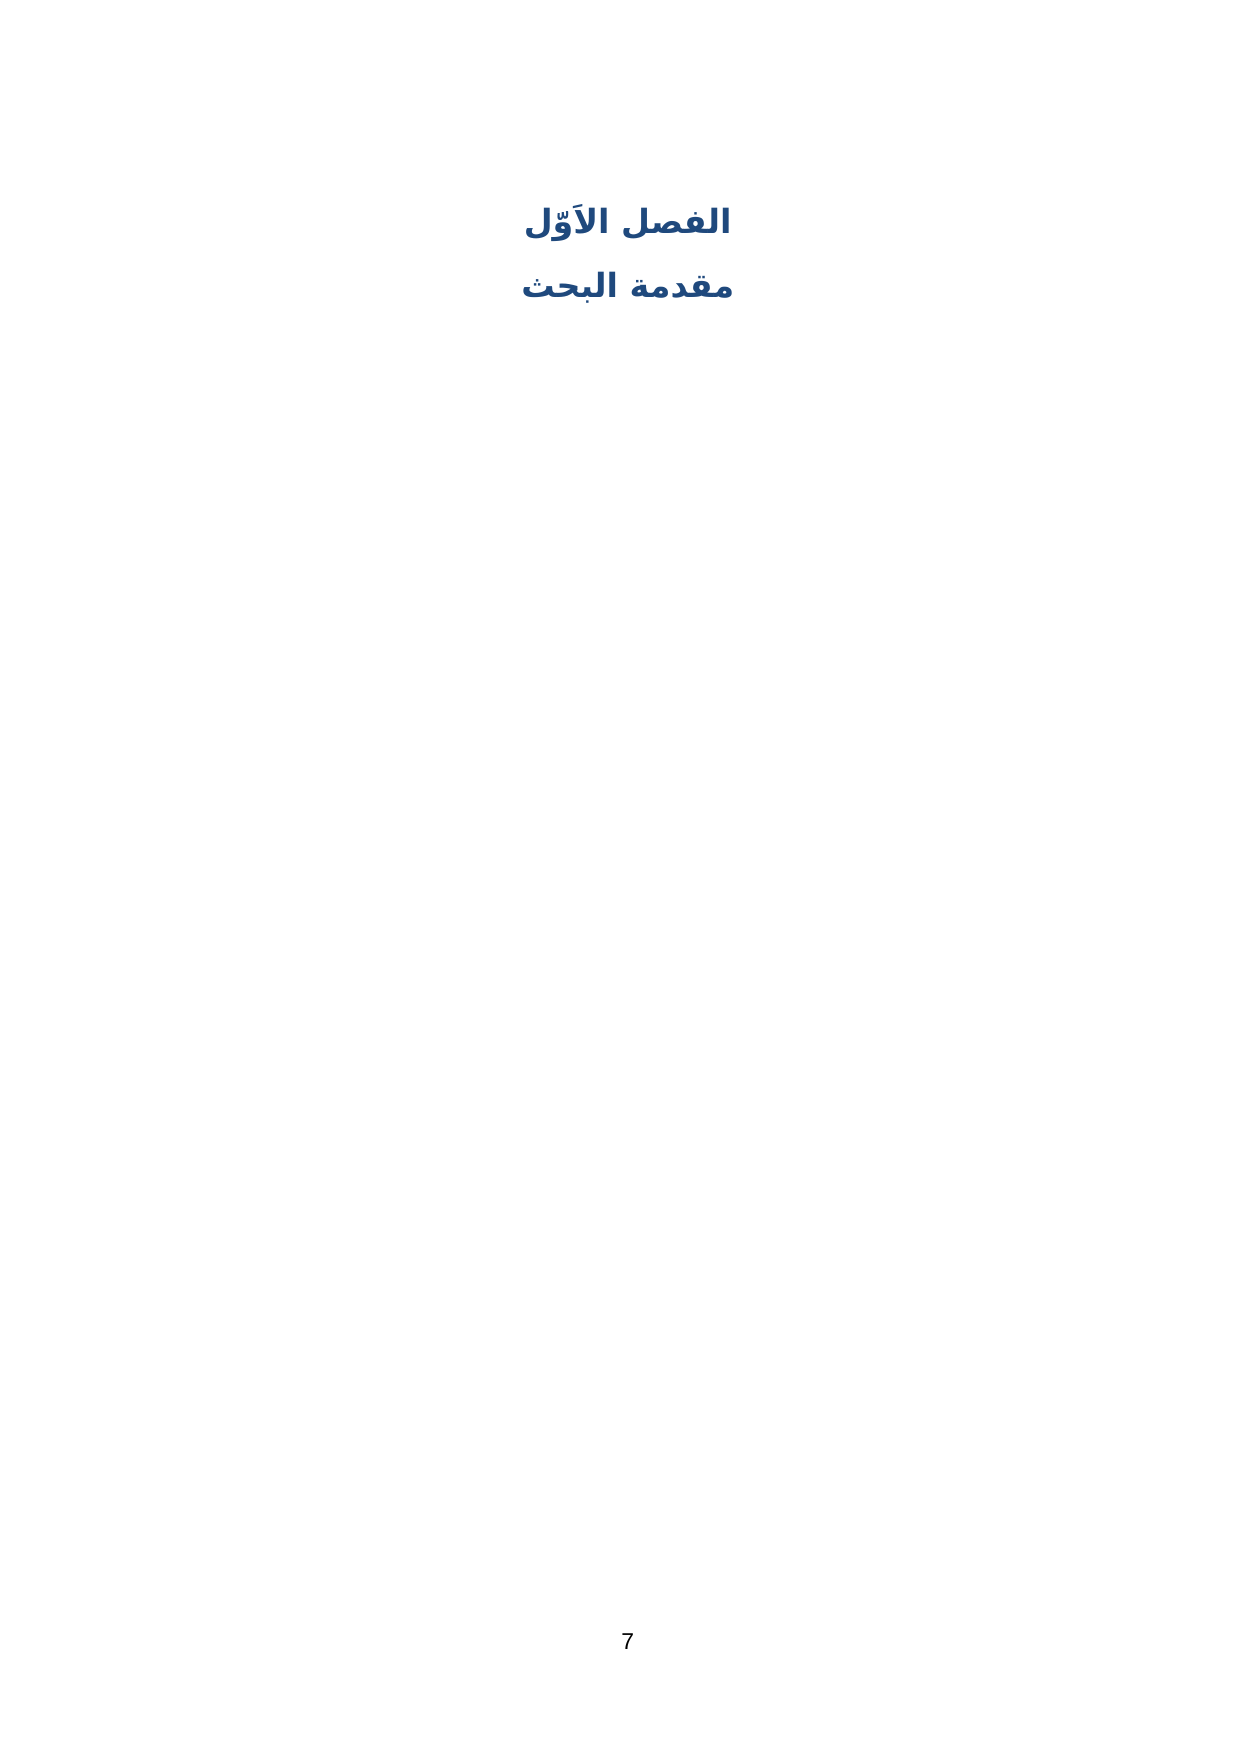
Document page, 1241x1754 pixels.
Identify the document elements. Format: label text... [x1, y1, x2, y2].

subtitle الفصل الاَوّل [222, 202, 1033, 241]
subtitle مقدمة البحث [222, 266, 1033, 305]
